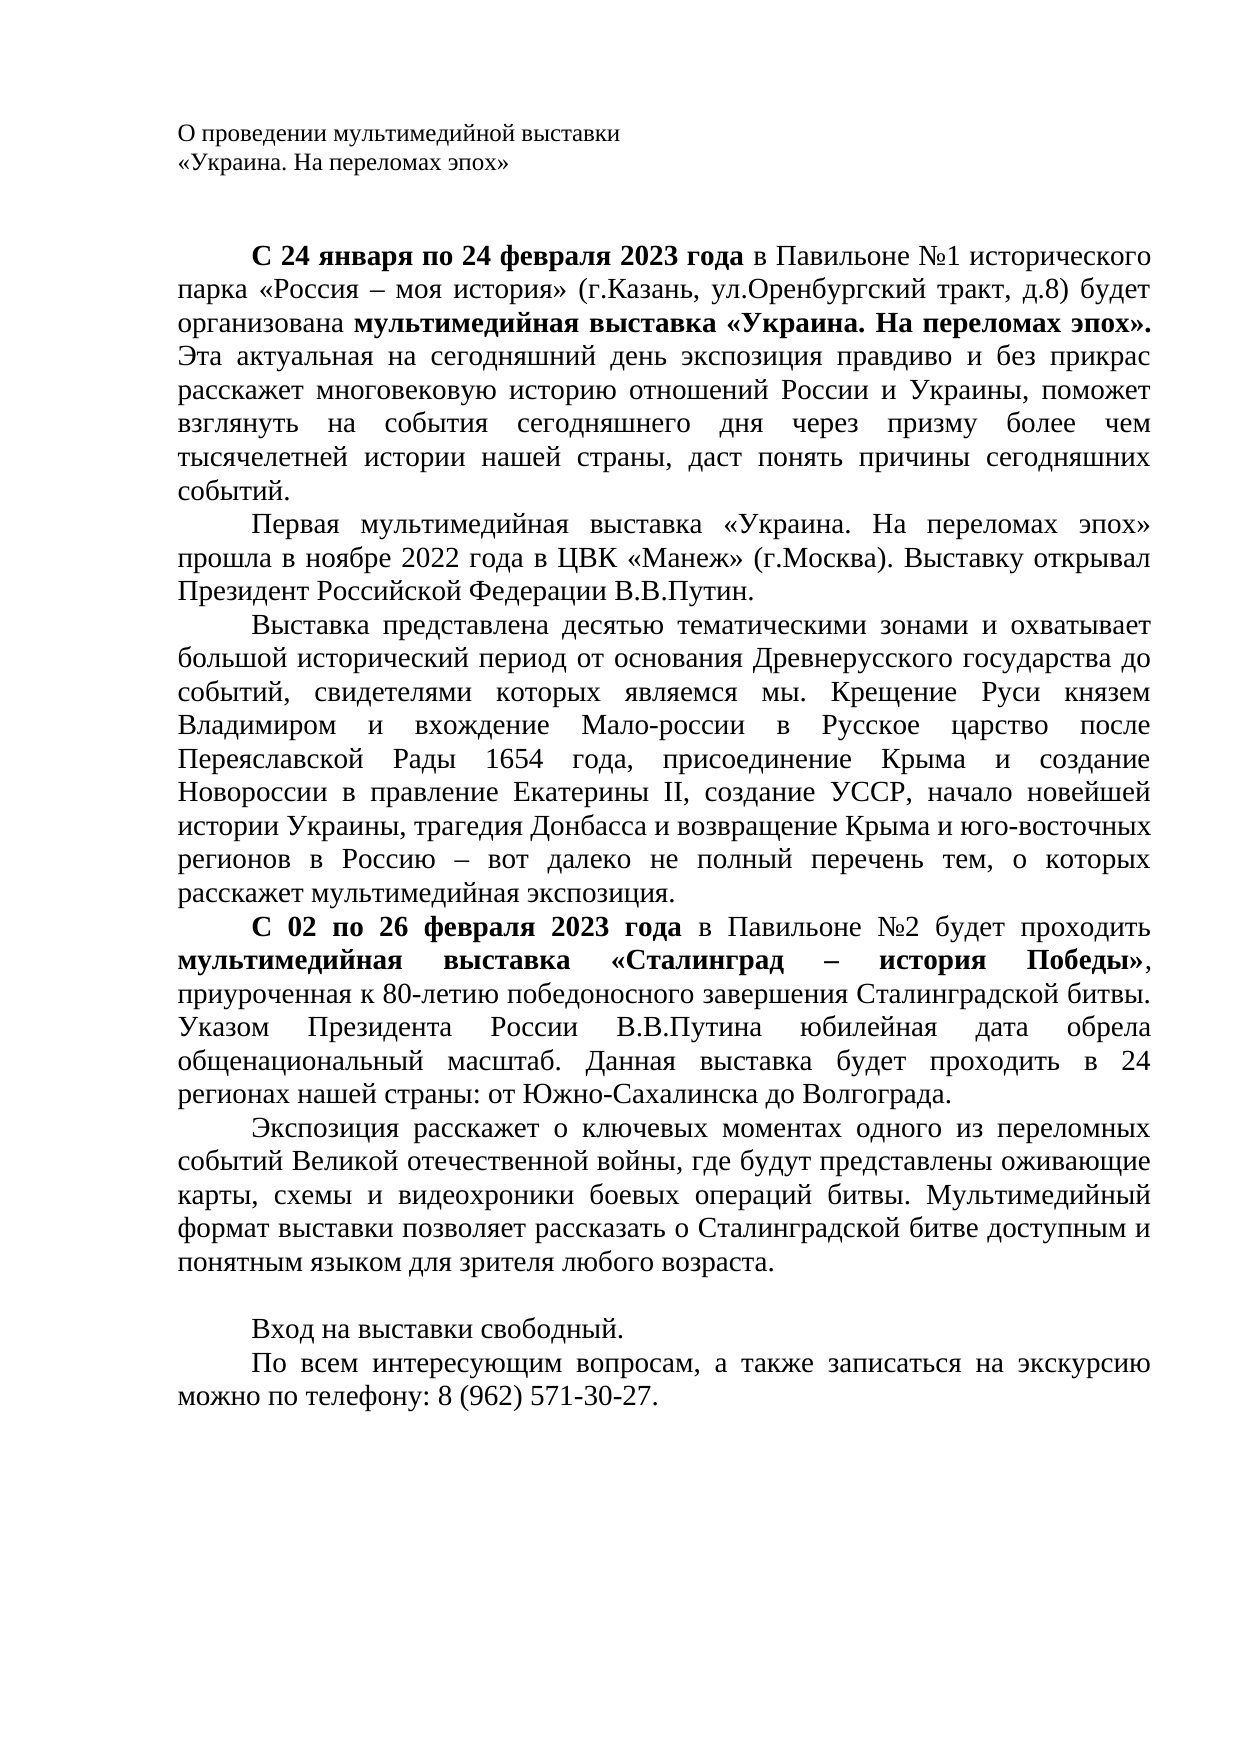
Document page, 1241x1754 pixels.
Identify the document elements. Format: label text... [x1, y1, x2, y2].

text Экспозиция расскажет о ключевых моментах одного из переломных событий Великой отечественной войны, где будут представлены оживающие карты, схемы и видеохроники боевых операций битвы. Мультимедийный формат выставки позволяет рассказать о Сталинградской битве доступным и понятным языком для зрителя любого возраста. [177, 1110, 1152, 1278]
text Выставка представлена десятью тематическими зонами и охватывает большой исторический период от основания Древнерусского государства до событий, свидетелями которых являемся мы. Крещение Руси князем Владимиром и вхождение Мало-россии в Русское царство после Переяславской Рады 1654 года, присоединение Крыма и создание Новороссии в правление Екатерины II, создание УССР, начало новейшей истории Украины, трагедия Донбасса и возвращение Крыма и юго-восточных регионов в Россию – вот далеко не полный перечень тем, о которых расскажет мультимедийная экспозиция. [177, 607, 1152, 909]
text Первая мультимедийная выставка «Украина. На переломах эпох» прошла в ноябре 2022 года в ЦВК «Манеж» (г.Москва). Выставку открывал Президент Российской Федерации В.В.Путин. [177, 506, 1152, 607]
text «Украина. На переломах эпох» [177, 147, 1152, 176]
text О проведении мультимедийной выставки [177, 118, 1152, 147]
text С 24 января по 24 февраля 2023 года в Павильоне №1 исторического парка «Россия – моя история» (г.Казань, ул.Оренбургский тракт, д.8) будет организована мультимедийная выставка «Украина. На переломах эпох». Эта актуальная на сегодняшний день экспозиция правдиво и без прикрас расскажет многовековую историю отношений России и Украины, поможет взглянуть на события сегодняшнего дня через призму более чем тысячелетней истории нашей страны, даст понять причины сегодняшних событий. [177, 238, 1152, 506]
text Вход на выставки свободный. [177, 1311, 1152, 1345]
text С 02 по 26 февраля 2023 года в Павильоне №2 будет проходить мультимедийная выставка «Сталинград – история Победы», приуроченная к 80-летию победоносного завершения Сталинградской битвы. Указом Президента России В.В.Путина юбилейная дата обрела общенациональный масштаб. Данная выставка будет проходить в 24 регионах нашей страны: от Южно-Сахалинска до Волгограда. [177, 909, 1152, 1110]
text По всем интересующим вопросам, а также записаться на экскурсию можно по телефону: 8 (962) 571-30-27. [177, 1345, 1152, 1412]
